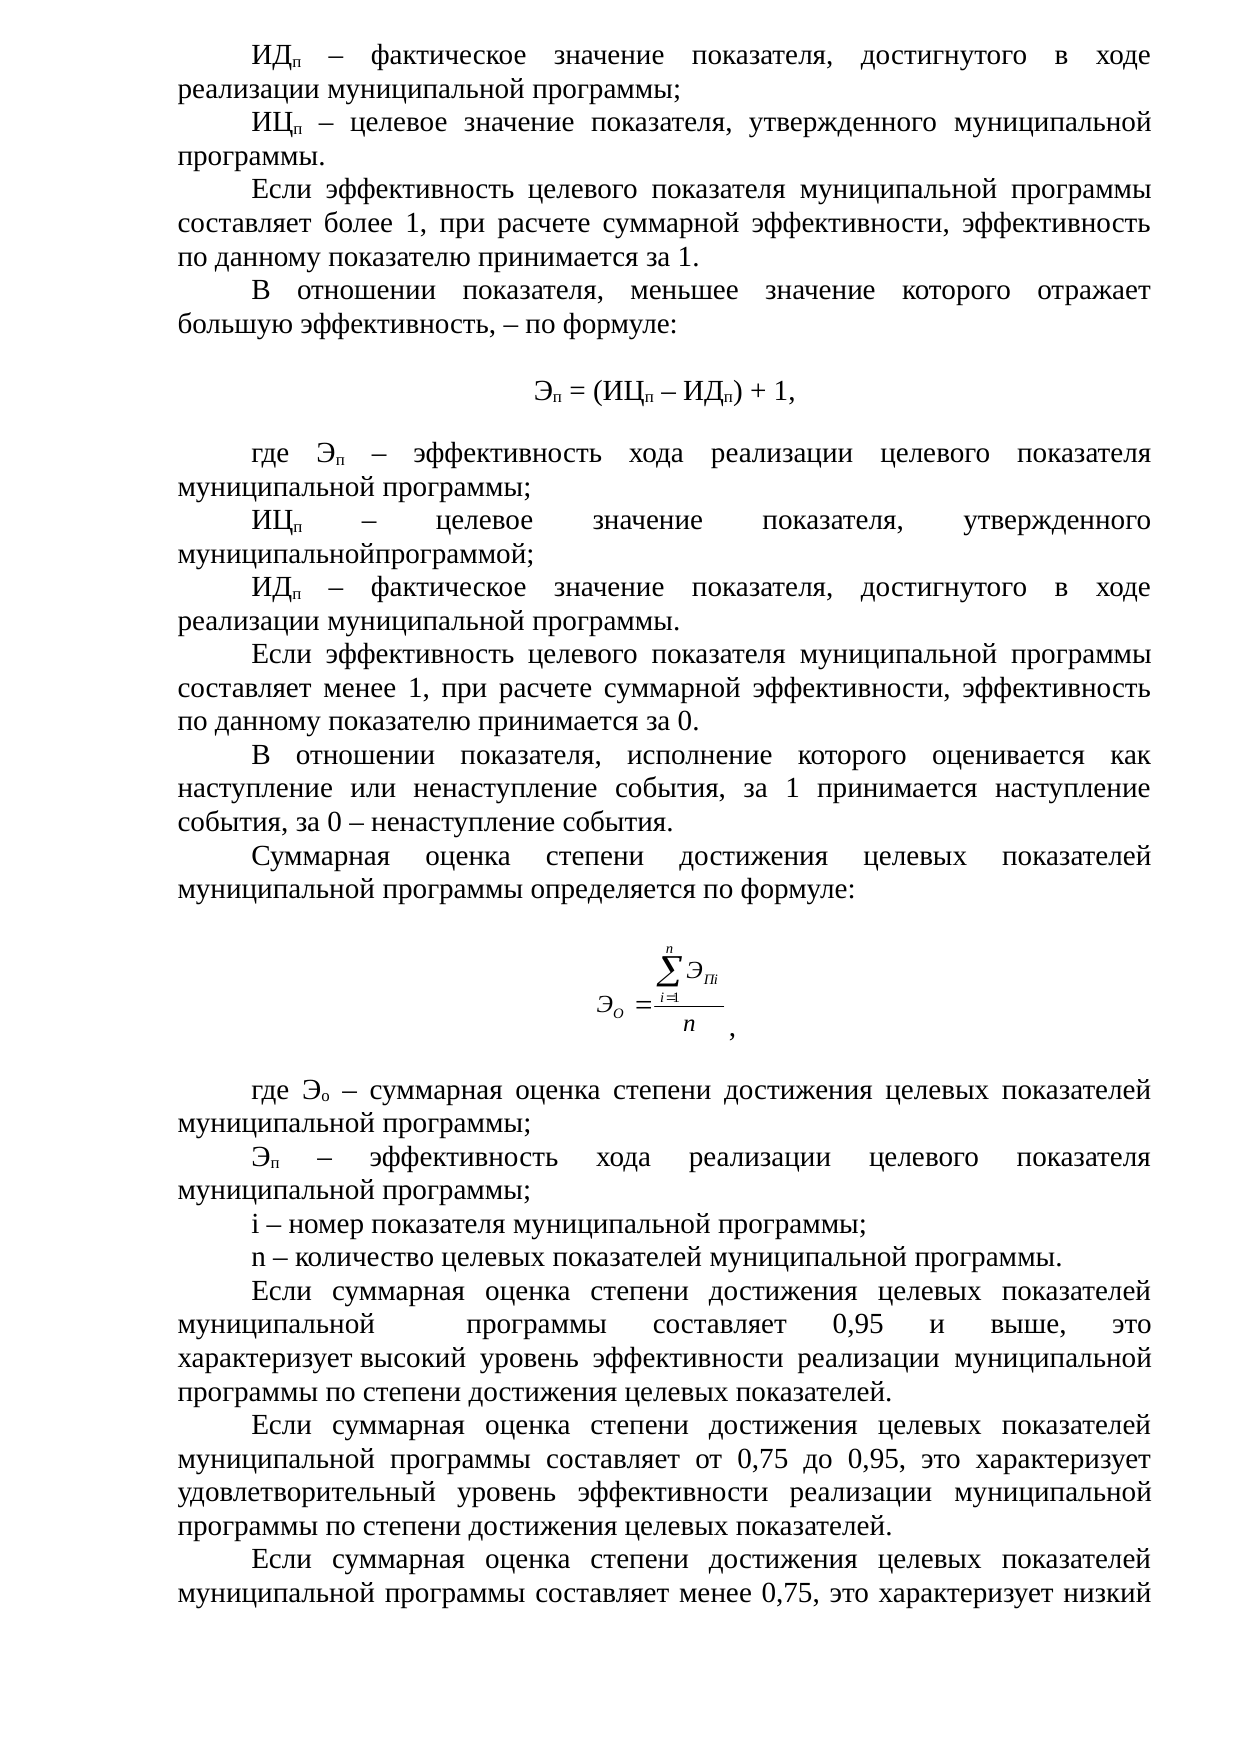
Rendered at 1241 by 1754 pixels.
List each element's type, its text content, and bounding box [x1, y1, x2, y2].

text ИЦп – целевое значение показателя, утвержденного муниципальнойпрограммой; [177, 502, 1152, 569]
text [177, 1541, 1152, 1608]
text ИДп – фактическое значение показателя, достигнутого в ходе реализации муниципальной программы; [177, 37, 1152, 104]
text , [177, 938, 1152, 1043]
text В отношении показателя, исполнение которого оценивается как наступление или ненаступление события, за 1 принимается наступление события, за 0 – ненаступление события. [177, 737, 1152, 838]
text Если эффективность целевого показателя муниципальной программы составляет менее 1, при расчете суммарной эффективности, эффективность по данному показателю принимается за 0. [177, 636, 1152, 737]
text Эп – эффективность хода реализации целевого показателя муниципальной программы; [177, 1139, 1152, 1206]
text i – номер показателя муниципальной программы; [177, 1206, 1152, 1239]
text ИДп – фактическое значение показателя, достигнутого в ходе реализации муниципальной программы. [177, 569, 1152, 636]
text Суммарная оценка степени достижения целевых показателей муниципальной программы определяется по формуле: [177, 838, 1152, 905]
text где Эп – эффективность хода реализации целевого показателя муниципальной программы; [177, 435, 1152, 502]
text где Эо – суммарная оценка степени достижения целевых показателей муниципальной программы; [177, 1072, 1152, 1139]
text n – количество целевых показателей муниципальной программы. [177, 1239, 1152, 1273]
text Эп = (ИЦп – ИДп) + 1, [177, 373, 1152, 406]
text В отношении показателя, меньшее значение которого отражает большую эффективность, – по формуле: [177, 272, 1152, 339]
text Если суммарная оценка степени достижения целевых показателей муниципальной программы составляет 0,95 и выше, это характеризует высокий уровень эффективности реализации муниципальной программы по степени достижения целевых показателей. [177, 1273, 1152, 1407]
text Если суммарная оценка степени достижения целевых показателей муниципальной программы составляет от 0,75 до 0,95, это характеризует удовлетворительный уровень эффективности реализации муниципальной программы по степени достижения целевых показателей. [177, 1407, 1152, 1541]
text ИЦп – целевое значение показателя, утвержденного муниципальной программы. [177, 104, 1152, 172]
text Если эффективность целевого показателя муниципальной программы составляет более 1, при расчете суммарной эффективности, эффективность по данному показателю принимается за 1. [177, 172, 1152, 272]
